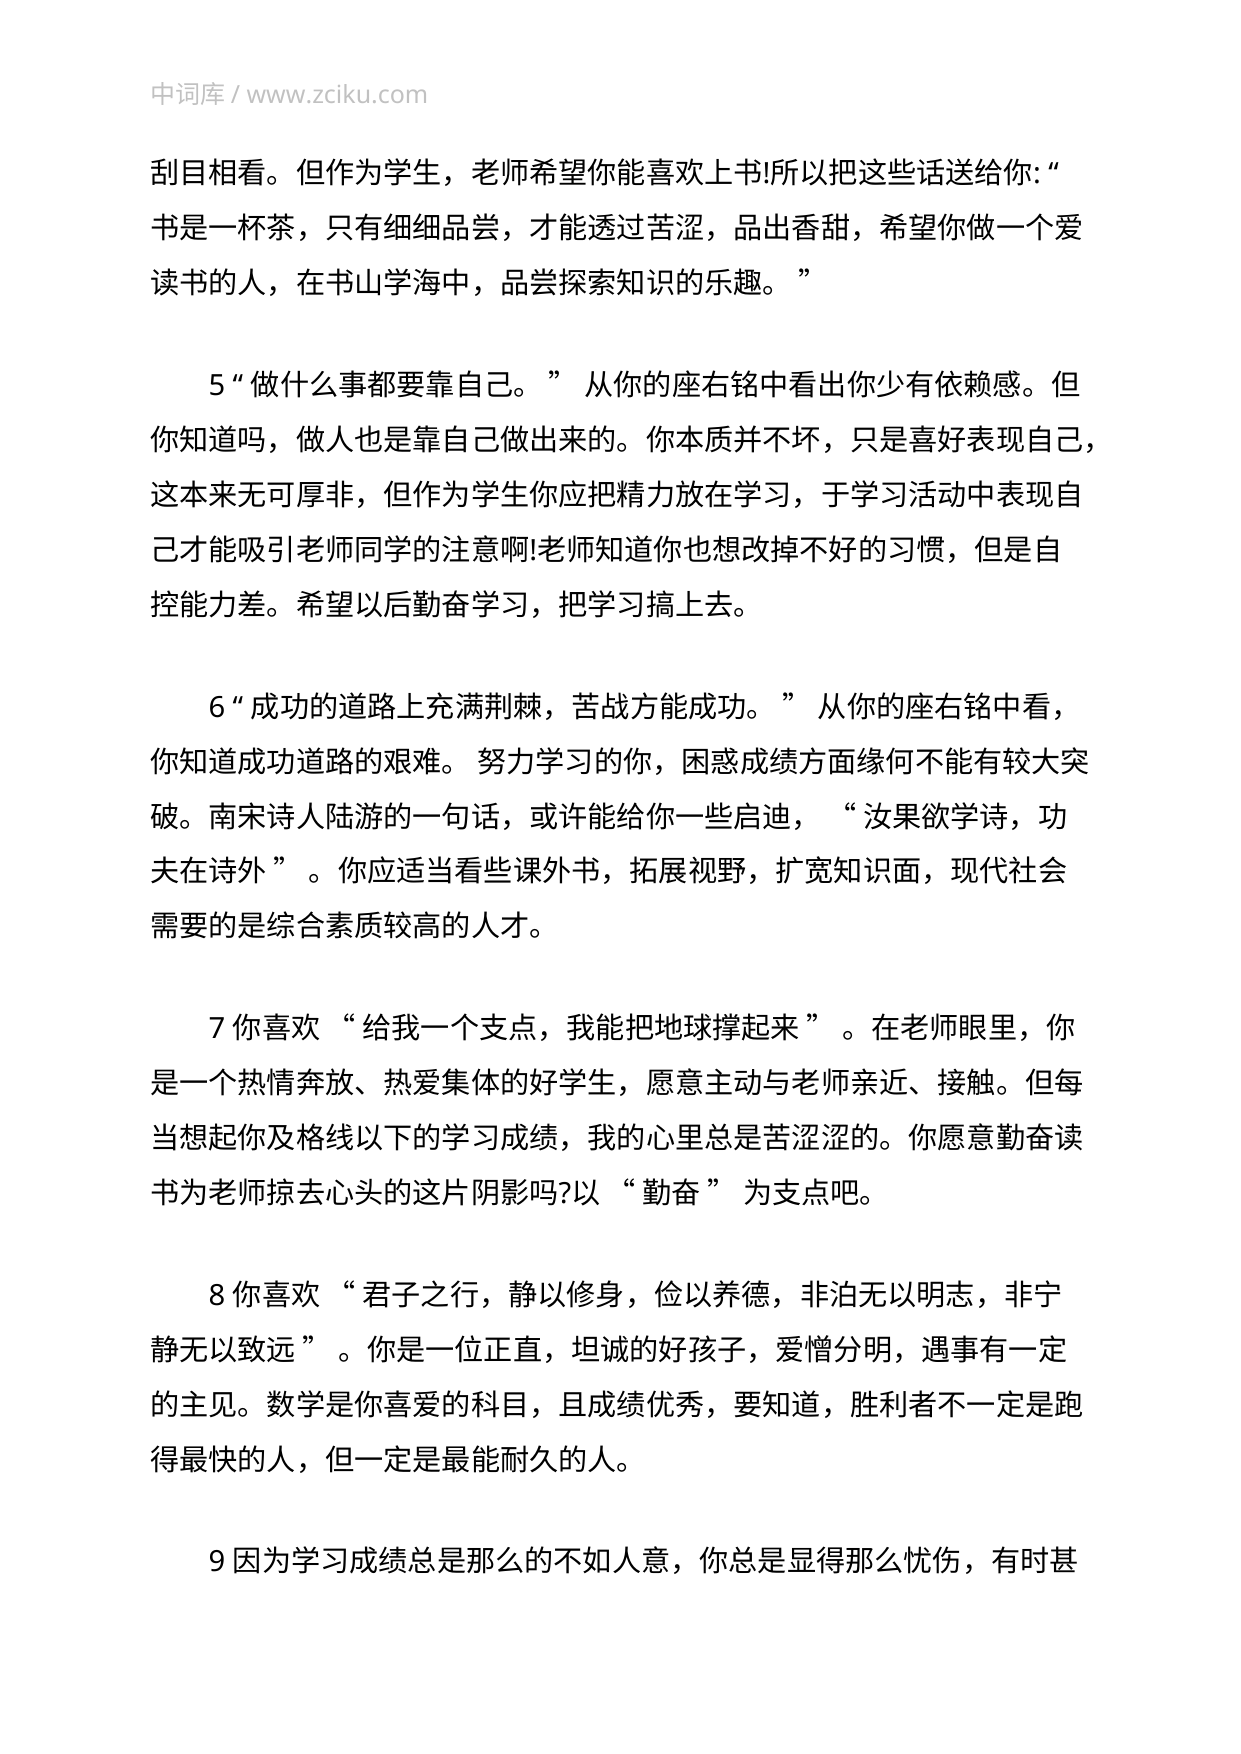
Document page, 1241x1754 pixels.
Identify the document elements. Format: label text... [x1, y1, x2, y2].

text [150, 150, 1090, 302]
text 8 你喜欢 “ 君子之行，静以修身，俭以养德，非泊无以明志，非宁静无以致远 ” 。你是一位正直，坦诚的好孩子，爱憎分明，遇事有一定的主见。数学是你喜爱的科目，且成绩优秀，要知道，胜利者不一定是跑得最快的人，但一定是最能耐久的人。 [150, 1271, 1090, 1478]
text 6 “ 成功的道路上充满荆棘，苦战方能成功。 ” 从你的座右铭中看，你知道成功道路的艰难。 努力学习的你，困惑成绩方面缘何不能有较大突破。南宋诗人陆游的一句话，或许能给你一些启迪， “ 汝果欲学诗，功夫在诗外 ” 。你应适当看些课外书，拓展视野，扩宽知识面，现代社会需要的是综合素质较高的人才。 [150, 683, 1090, 945]
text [150, 1538, 1090, 1580]
text 7 你喜欢 “ 给我一个支点，我能把地球撑起来 ” 。在老师眼里，你是一个热情奔放、热爱集体的好学生，愿意主动与老师亲近、接触。但每当想起你及格线以下的学习成绩，我的心里总是苦涩涩的。你愿意勤奋读书为老师掠去心头的这片阴影吗?以 “ 勤奋 ” 为支点吧。 [150, 1005, 1090, 1212]
text 5 “ 做什么事都要靠自己。 ” 从你的座右铭中看出你少有依赖感。但你知道吗，做人也是靠自己做出来的。你本质并不坏，只是喜好表现自己，这本来无可厚非，但作为学生你应把精力放在学习，于学习活动中表现自己才能吸引老师同学的注意啊!老师知道你也想改掉不好的习惯，但是自控能力差。希望以后勤奋学习，把学习搞上去。 [150, 362, 1090, 624]
